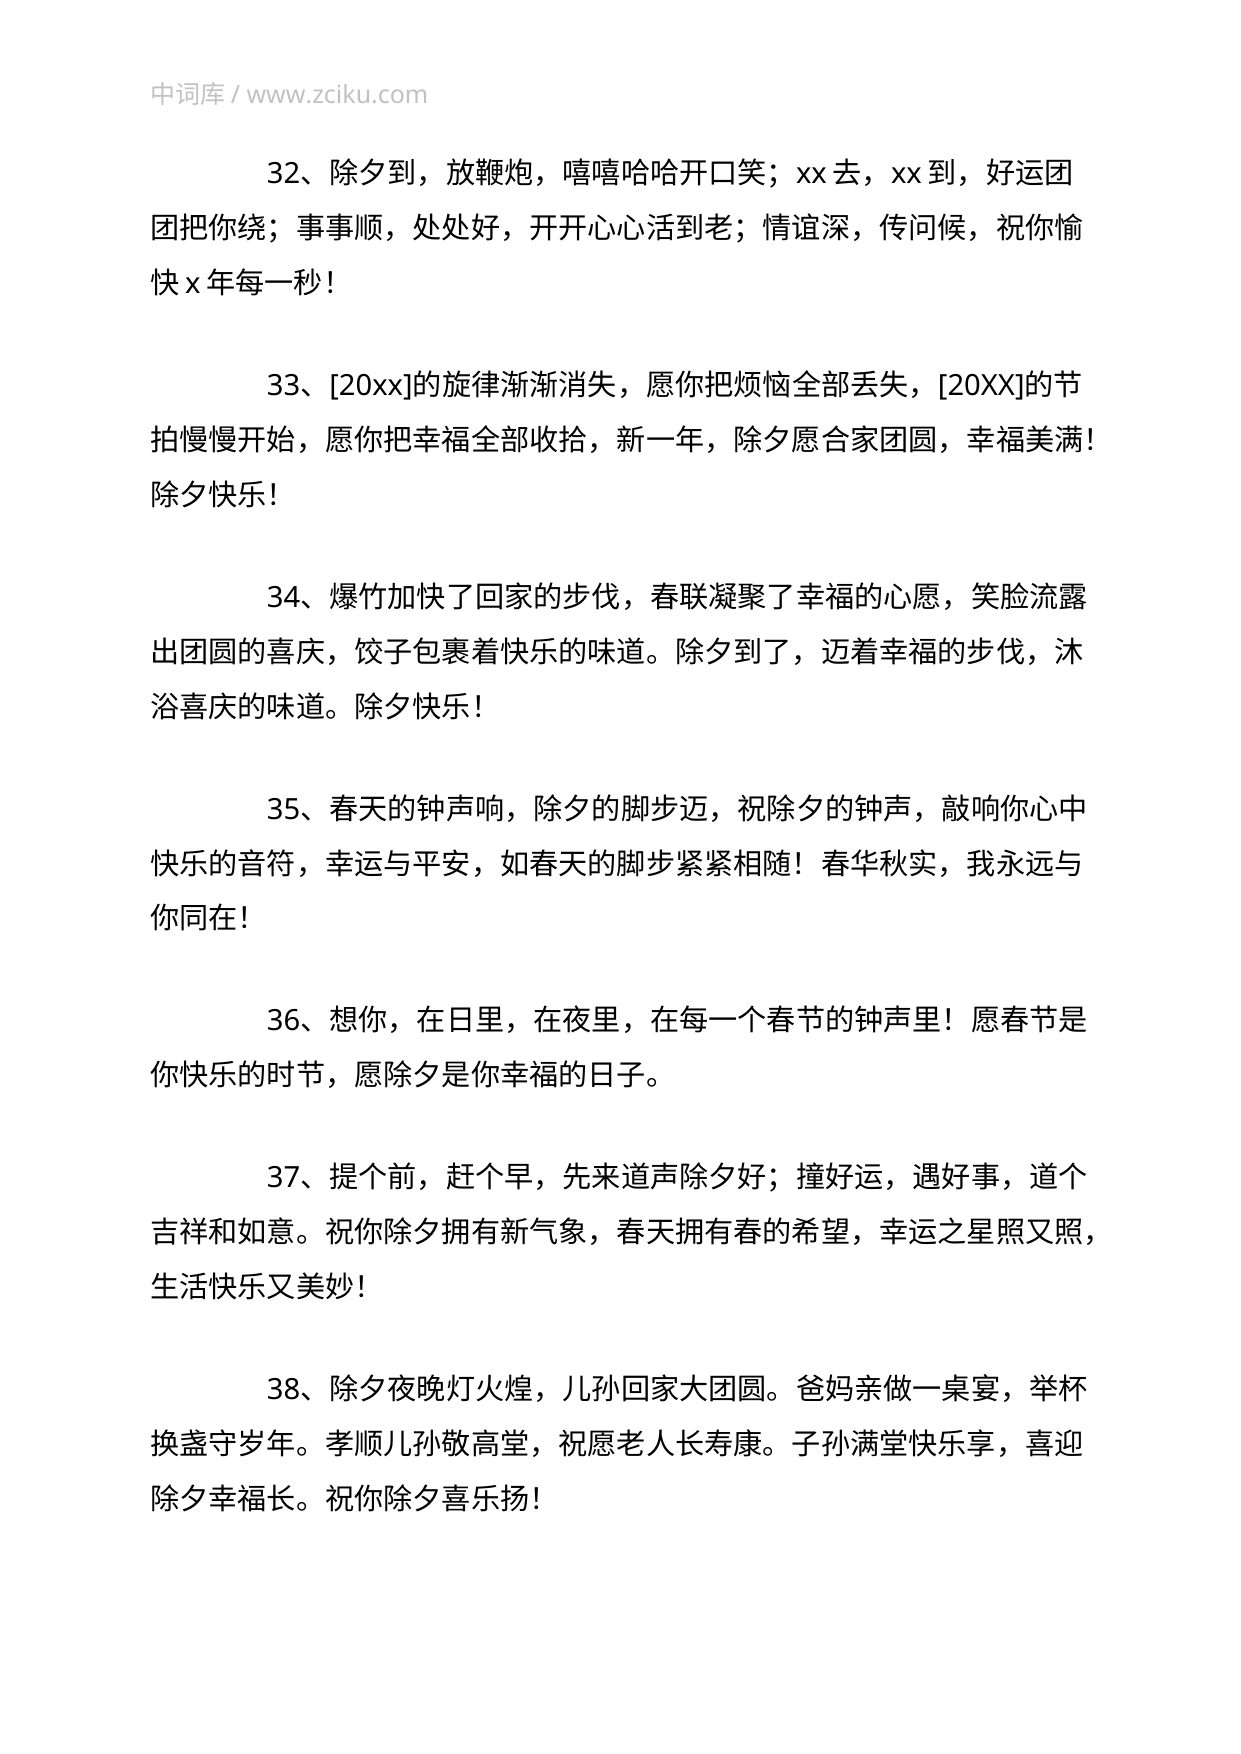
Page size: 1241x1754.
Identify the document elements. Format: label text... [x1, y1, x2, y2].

text 32、除夕到，放鞭炮，嘻嘻哈哈开口笑；xx去，xx到，好运团团把你绕；事事顺，处处好，开开心心活到老；情谊深，传问候，祝你愉快x年每一秒！ [150, 150, 1090, 302]
text 33、[20xx]的旋律渐渐消失，愿你把烦恼全部丢失，[20XX]的节拍慢慢开始，愿你把幸福全部收拾，新一年，除夕愿合家团圆，幸福美满！除夕快乐！ [150, 362, 1090, 514]
text 35、春天的钟声响，除夕的脚步迈，祝除夕的钟声，敲响你心中快乐的音符，幸运与平安，如春天的脚步紧紧相随！春华秋实，我永远与你同在！ [150, 785, 1090, 937]
text 36、想你，在日里，在夜里，在每一个春节的钟声里！愿春节是你快乐的时节，愿除夕是你幸福的日子。 [150, 997, 1090, 1094]
text 34、爆竹加快了回家的步伐，春联凝聚了幸福的心愿，笑脸流露出团圆的喜庆，饺子包裹着快乐的味道。除夕到了，迈着幸福的步伐，沐浴喜庆的味道。除夕快乐！ [150, 573, 1090, 726]
text 37、提个前，赶个早，先来道声除夕好；撞好运，遇好事，道个吉祥和如意。祝你除夕拥有新气象，春天拥有春的希望，幸运之星照又照，生活快乐又美妙！ [150, 1154, 1090, 1306]
text 38、除夕夜晚灯火煌，儿孙回家大团圆。爸妈亲做一桌宴，举杯换盏守岁年。孝顺儿孙敬高堂，祝愿老人长寿康。子孙满堂快乐享，喜迎除夕幸福长。祝你除夕喜乐扬！ [150, 1365, 1090, 1517]
